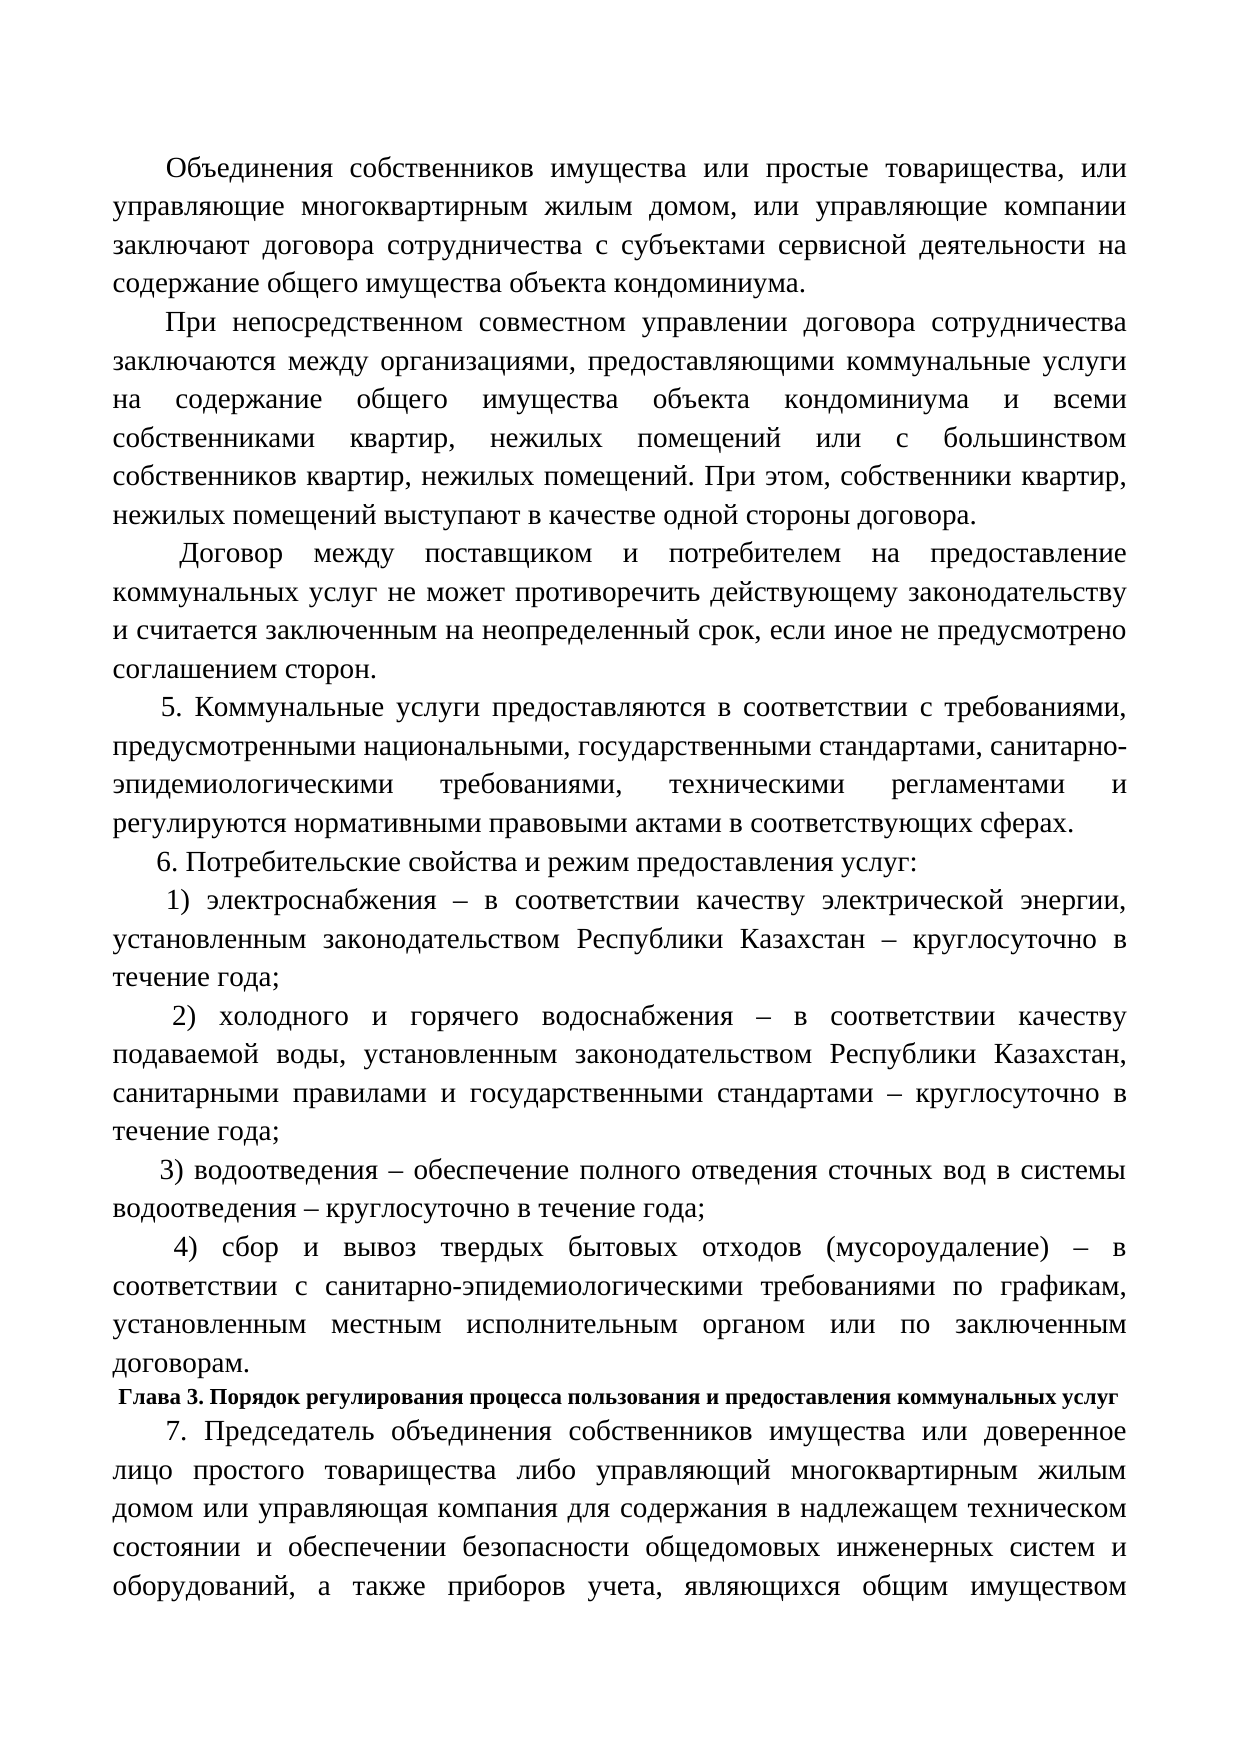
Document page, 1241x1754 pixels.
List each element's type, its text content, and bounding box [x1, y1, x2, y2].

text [112, 1413, 1128, 1601]
text Объединения собственников имущества или простые товарищества, или управляющие многоквартирным жилым домом, или управляющие компании заключают договора сотрудничества с субъектами сервисной деятельности на содержание общего имущества объекта кондоминиума. [112, 150, 1128, 299]
text Договор между поставщиком и потребителем на предоставление коммунальных услуг не может противоречить действующему законодательству и считается заключенным на неопределенный срок, если иное не предусмотрено соглашением сторон. [112, 535, 1128, 684]
text 2) холодного и горячего водоснабжения – в соответствии качеству подаваемой воды, установленным законодательством Республики Казахстан, санитарными правилами и государственными стандартами – круглосуточно в течение года; [112, 998, 1128, 1147]
text 1) электроснабжения – в соответствии качеству электрической энергии, установленным законодательством Республики Казахстан – круглосуточно в течение года; [112, 882, 1128, 993]
text 3) водоотведения – обеспечение полного отведения сточных вод в системы водоотведения – круглосуточно в течение года; [112, 1152, 1128, 1224]
text Глава 3. Порядок регулирования процесса пользования и предоставления коммунальных услуг [112, 1383, 1128, 1410]
text При непосредственном совместном управлении договора сотрудничества заключаются между организациями, предоставляющими коммунальные услуги на содержание общего имущества объекта кондоминиума и всеми собственниками квартир, нежилых помещений или с большинством собственников квартир, нежилых помещений. При этом, собственники квартир, нежилых помещений выступают в качестве одной стороны договора. [112, 304, 1128, 530]
text 6. Потребительские свойства и режим предоставления услуг: [112, 844, 1128, 877]
text 5. Коммунальные услуги предоставляются в соответствии с требованиями, предусмотренными национальными, государственными стандартами, санитарно-эпидемиологическими требованиями, техническими регламентами и регулируются нормативными правовыми актами в соответствующих сферах. [112, 689, 1128, 839]
text 4) сбор и вывоз твердых бытовых отходов (мусороудаление) – в соответствии с санитарно-эпидемиологическими требованиями по графикам, установленным местным исполнительным органом или по заключенным договорам. [112, 1229, 1128, 1378]
